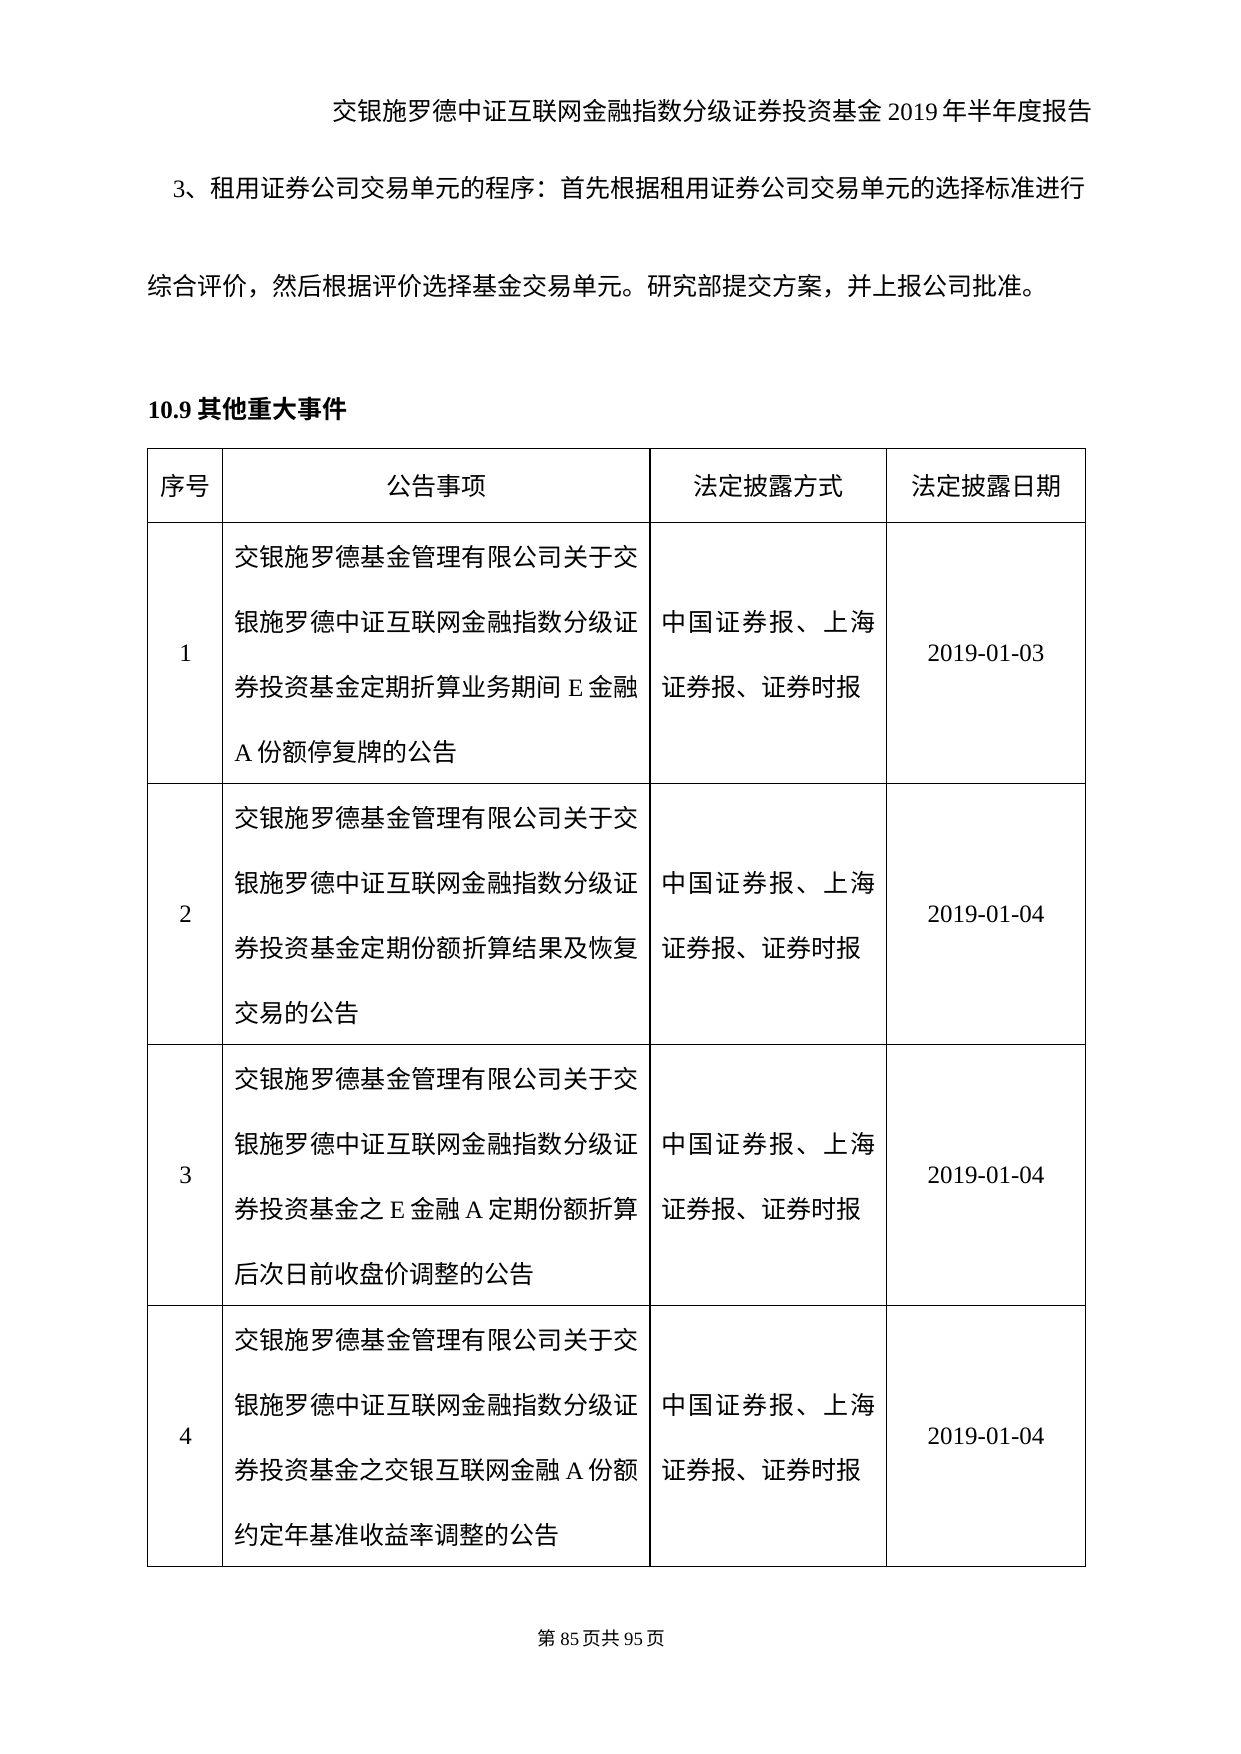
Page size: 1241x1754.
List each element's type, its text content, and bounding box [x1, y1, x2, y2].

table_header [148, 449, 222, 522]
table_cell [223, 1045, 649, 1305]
subtitle 10.9 其他重大事件 [148, 375, 1092, 440]
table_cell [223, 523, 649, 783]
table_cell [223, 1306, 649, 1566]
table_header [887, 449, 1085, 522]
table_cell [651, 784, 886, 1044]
text 3、租用证券公司交易单元的程序：首先根据租用证券公司交易单元的选择标准进行综合评价，然后根据评价选择基金交易单元。研究部提交方案，并上报公司批准。 [148, 154, 1092, 317]
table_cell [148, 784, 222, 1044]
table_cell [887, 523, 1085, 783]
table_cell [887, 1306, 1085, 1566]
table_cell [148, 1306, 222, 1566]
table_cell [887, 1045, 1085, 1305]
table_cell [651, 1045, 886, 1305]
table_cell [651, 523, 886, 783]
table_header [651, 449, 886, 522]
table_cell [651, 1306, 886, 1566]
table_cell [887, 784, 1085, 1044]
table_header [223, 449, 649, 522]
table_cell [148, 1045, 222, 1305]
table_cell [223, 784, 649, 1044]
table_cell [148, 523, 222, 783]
